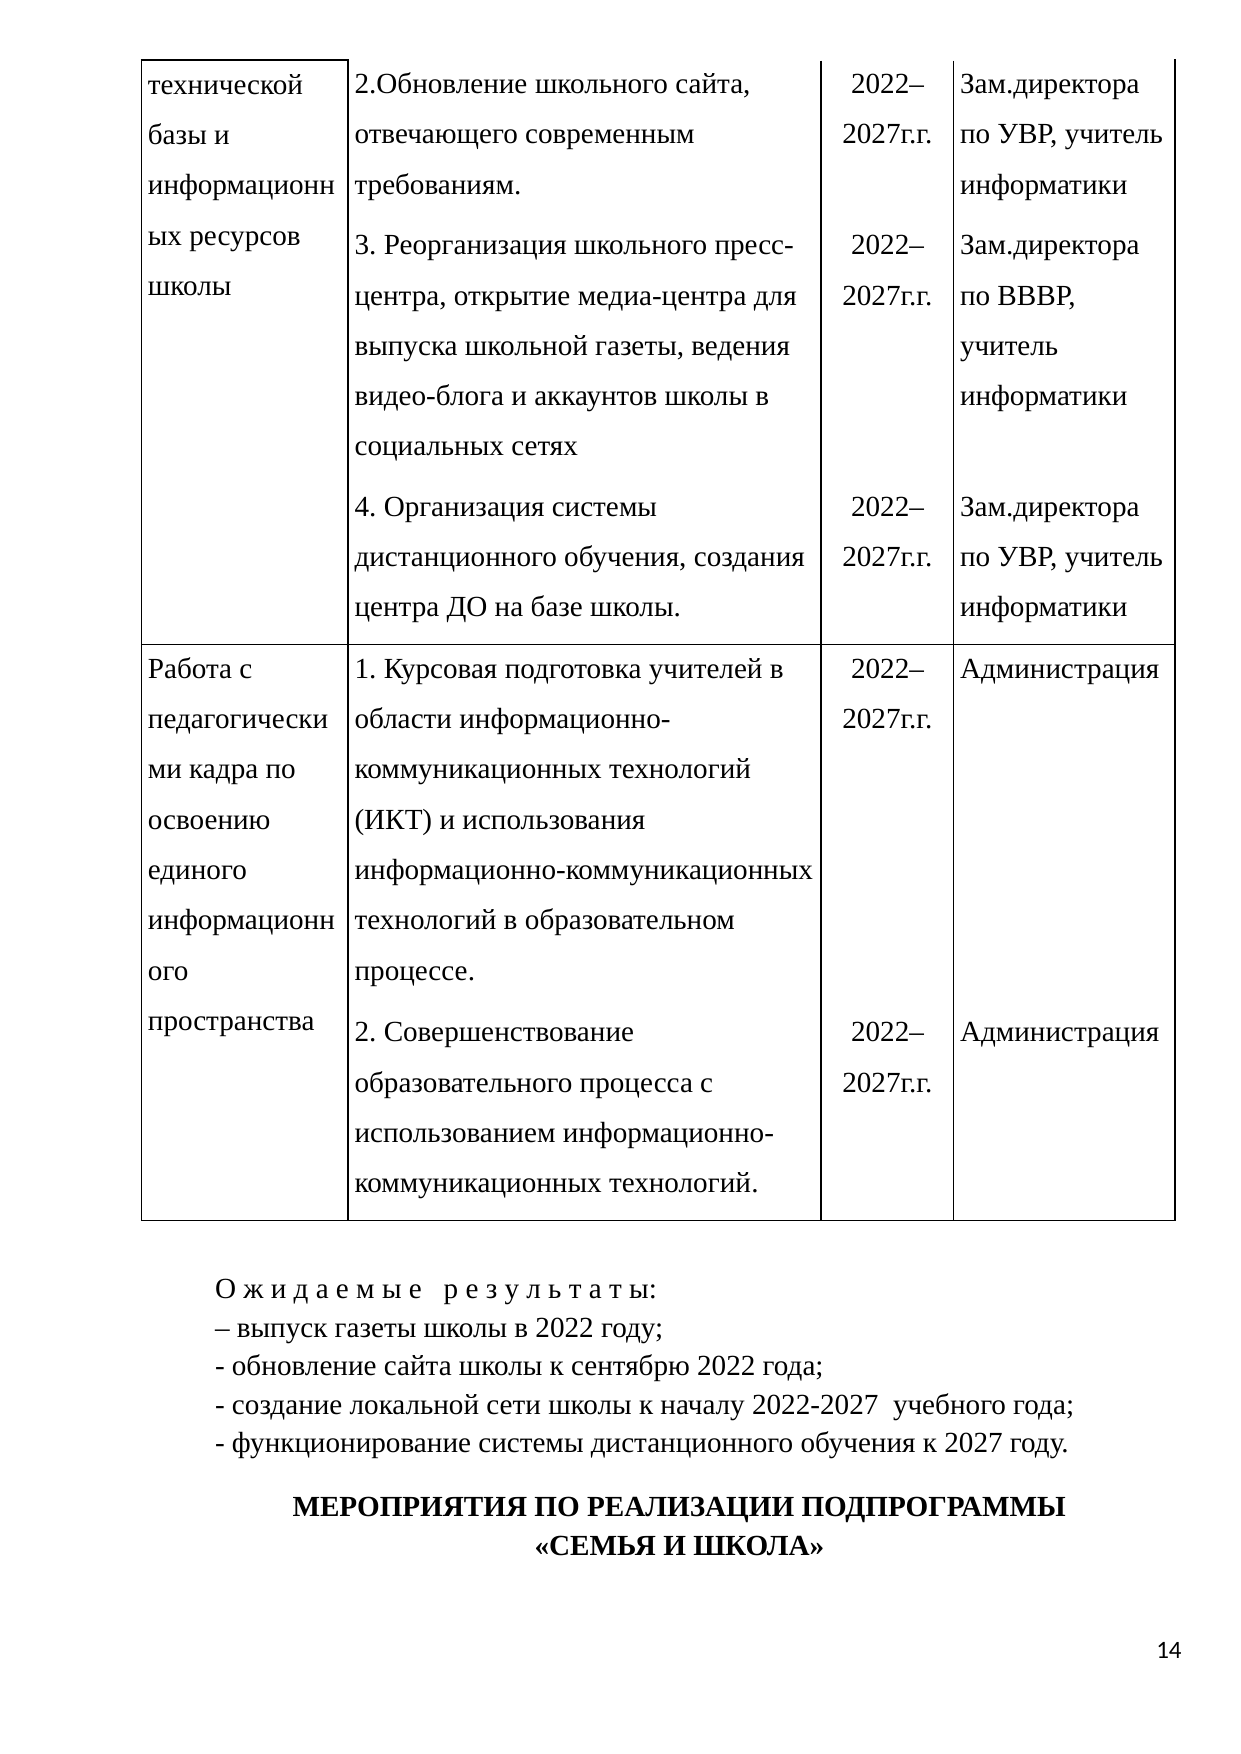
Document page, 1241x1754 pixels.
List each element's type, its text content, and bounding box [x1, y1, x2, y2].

text - создание локальной сети школы к началу 2022-2027 учебного года; [177, 1387, 1181, 1421]
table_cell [142, 61, 347, 643]
table_cell 2. Совершенствование образовательного процесса с использованием информационно-коммуникационных технологий. [349, 1007, 820, 1219]
table_cell Администрация [954, 1007, 1174, 1219]
table_cell 2022–2027г.г. [822, 645, 953, 1007]
table_cell Зам.директора по ВВВР, учитель информатики [954, 221, 1174, 483]
table_cell 2022–2027г.г. [822, 483, 953, 643]
table_cell 2022–2027г.г. [822, 1007, 953, 1219]
table_cell 1. Курсовая подготовка учителей в области информационно-коммуникационных технологий (ИКТ) и использования информационно-коммуникационных технологий в образовательном процессе. [349, 645, 820, 1007]
table_cell Администрация [954, 645, 1174, 1007]
table_cell 2022–2027г.г. [821, 59, 953, 221]
table_cell Зам.директора по УВР, учитель информатики [954, 483, 1174, 643]
text - функционирование системы дистанционного обучения к 2027 году. [177, 1426, 1181, 1459]
text – выпуск газеты школы в 2022 году; [177, 1310, 1181, 1343]
table_cell 2.Обновление школьного сайта, отвечающего современным требованиям. [349, 59, 821, 221]
table_cell Работа с педагогическими кадра по освоению единого информационного пространства [142, 645, 347, 1219]
table_cell 3. Реорганизация школьного пресс-центра, открытие медиа-центра для выпуска школьной газеты, ведения видео-блога и аккаунтов школы в социальных сетях [349, 221, 820, 483]
text - обновление сайта школы к сентябрю 2022 года; [177, 1348, 1181, 1382]
table_cell 4. Организация системы дистанционного обучения, создания центра ДО на базе школы. [349, 483, 820, 643]
text Мероприятия по реализации подпрограммы «Семья и школа» [177, 1489, 1181, 1561]
text О ж и д а е м ы е р е з у л ь т а т ы: [177, 1271, 1181, 1305]
table_cell 2022–2027г.г. [822, 221, 953, 483]
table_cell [954, 59, 1174, 221]
